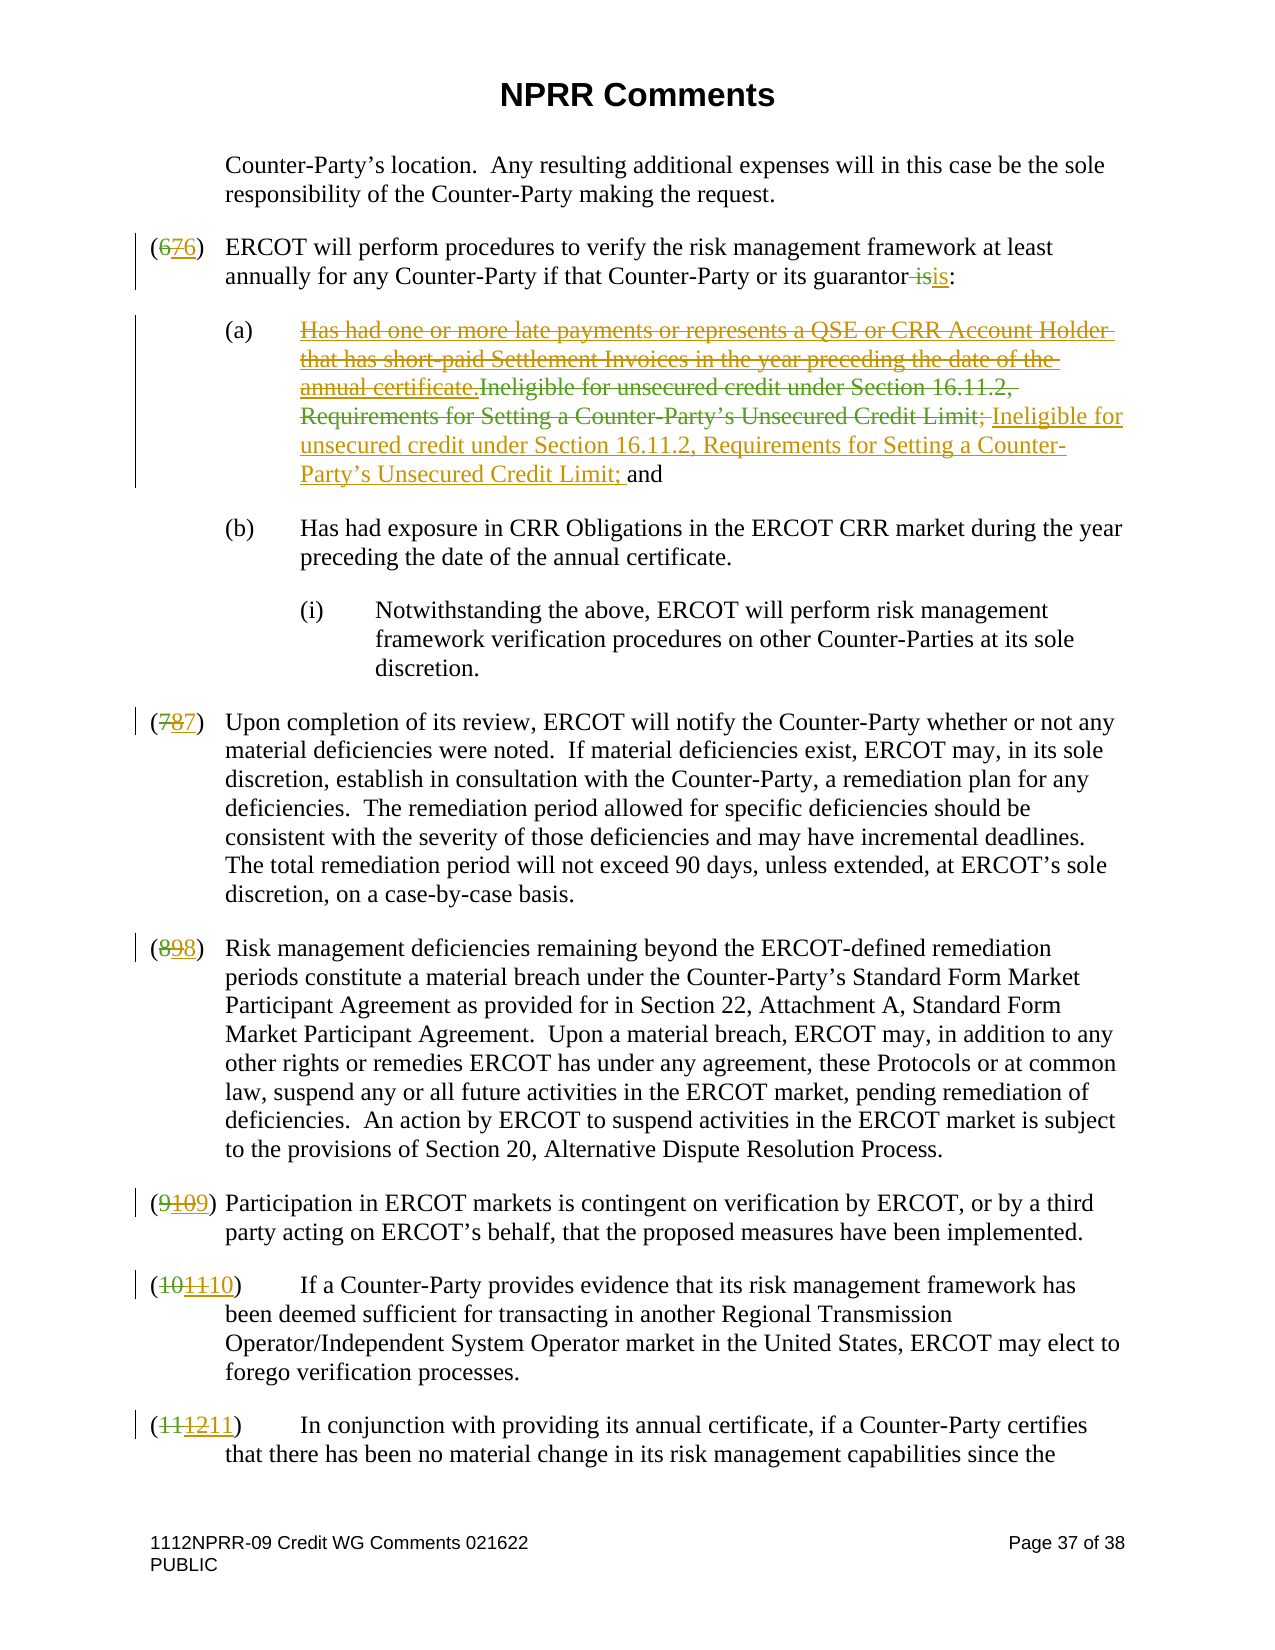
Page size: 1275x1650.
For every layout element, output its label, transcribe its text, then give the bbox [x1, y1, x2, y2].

list () Upon completion of its review, ERCOT will notify the Counter-Party whether or not any material deficiencies were noted. If material deficiencies exist, ERCOT may, in its sole discretion, establish in consultation with the Counter-Party, a remediation plan for any deficiencies. The remediation period allowed for specific deficiencies should be consistent with the severity of those deficiencies and may have incremental deadlines. The total remediation period will not exceed 90 days, unless extended, at ERCOT’s sole discretion, on a case-by-case basis. [150, 707, 1125, 908]
list (b) Has had exposure in CRR Obligations in the ERCOT CRR market during the year preceding the date of the annual certificate. [225, 513, 1125, 570]
list () ERCOT will perform procedures to verify the risk management framework at least annually for any Counter-Party if that Counter-Party or its guarantor: [150, 232, 1125, 290]
list () If a Counter-Party provides evidence that its risk management framework has been deemed sufficient for transacting in another Regional Transmission Operator/Independent System Operator market in the United States, ERCOT may elect to forego verification processes. [150, 1270, 1125, 1385]
list () Risk management deficiencies remaining beyond the ERCOT-defined remediation periods constitute a material breach under the Counter-Party’s Standard Form Market Participant Agreement as provided for in Section 22, Attachment A, Standard Form Market Participant Agreement. Upon a material breach, ERCOT may, in addition to any other rights or remedies ERCOT has under any agreement, these Protocols or at common law, suspend any or all future activities in the ERCOT market, pending remediation of deficiencies. An action by ERCOT to suspend activities in the ERCOT market is subject to the provisions of Section 20, Alternative Dispute Resolution Process. [150, 933, 1125, 1163]
list (i) Notwithstanding the above, ERCOT will perform risk management framework verification procedures on other Counter-Parties at its sole discretion. [300, 595, 1125, 682]
list () Participation in ERCOT markets is contingent on verification by ERCOT, or by a third party acting on ERCOT’s behalf, that the proposed measures have been implemented. [150, 1188, 1125, 1245]
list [150, 1410, 1125, 1468]
list (a) and [225, 315, 1125, 488]
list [150, 150, 1125, 207]
